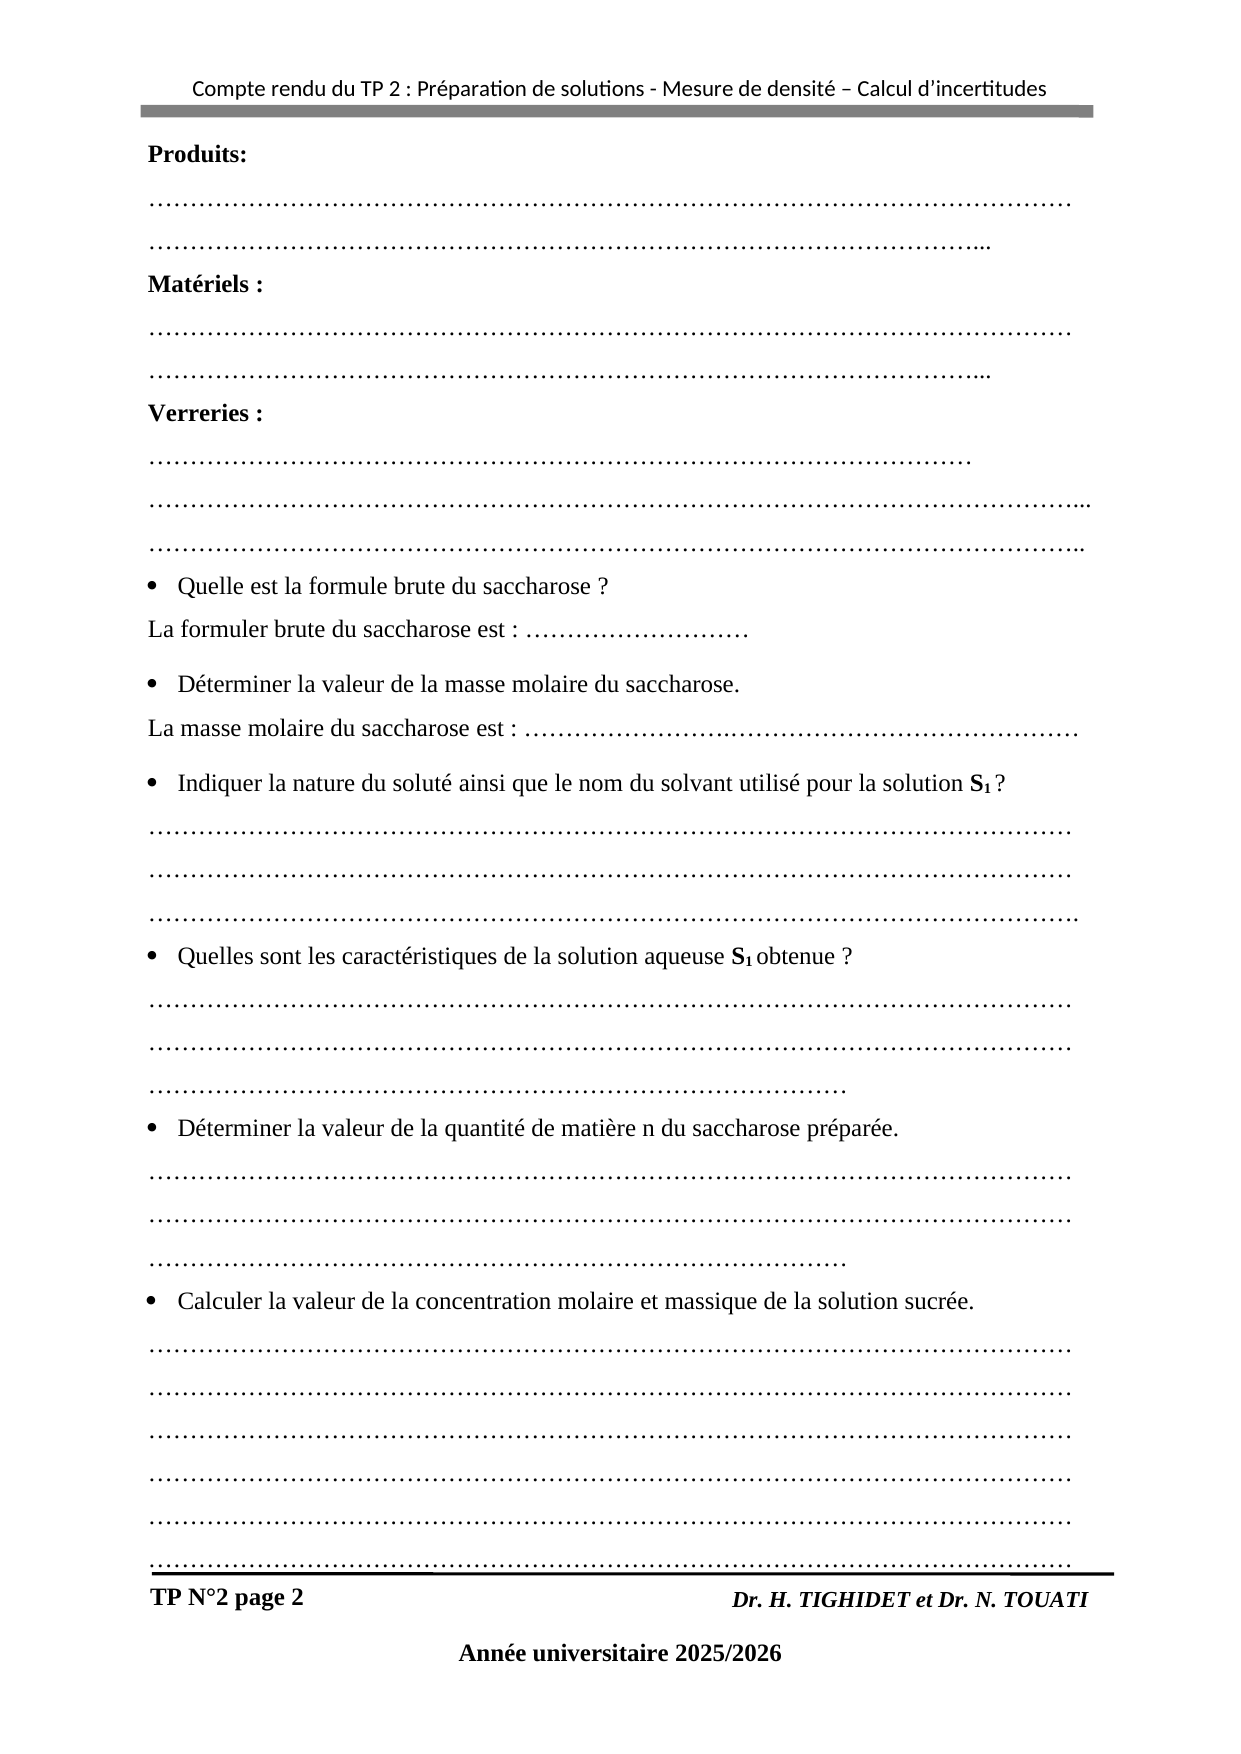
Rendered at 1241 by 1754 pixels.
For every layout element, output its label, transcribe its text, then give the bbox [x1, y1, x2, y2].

list Verreries : ……………………………………………………………………………………… [148, 398, 1092, 470]
list ………………………………………………………………………………………………………………………………………………………………………………………………………………………………………………………………………………………………………. [148, 811, 1092, 926]
list La masse molaire du saccharose est : …………………….…………………………………… [148, 713, 1092, 741]
list Quelle est la formule brute du saccharose ? [148, 571, 1092, 599]
list ……………………………………………………………………………………………………………………………………………………………………………………………………………………………………………………………………………… [148, 984, 1092, 1099]
list La formuler brute du saccharose est : ……………………… [148, 614, 1092, 643]
list Indiquer la nature du soluté ainsi que le nom du solvant utilisé pour la solution S1 ? [148, 768, 1092, 797]
list ……………………………………………………………………………………………………………………………………………………………………………………………………………………………………………………………………………… [148, 1156, 1092, 1271]
list Quelles sont les caractéristiques de la solution aqueuse S1 obtenue ? [148, 941, 1092, 969]
list Produits:…………………………………………………………………………………………………………………………………………………………………………………………... [148, 139, 1092, 254]
list ……………………………………………………………………………………………………………………………………………………………………………………………………………………………………………………………………………………………………… [148, 1329, 1092, 1444]
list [148, 1458, 1092, 1573]
list …………………………………………………………………………………………………...………………………………………………………………………………………………….. [148, 484, 1092, 556]
list Déterminer la valeur de la quantité de matière n du saccharose préparée. [148, 1113, 1092, 1142]
list Matériels :…………………………………………………………………………………………………………………………………………………………………………………………... [148, 269, 1092, 384]
list Déterminer la valeur de la masse molaire du saccharose. [148, 669, 1092, 698]
list Calculer la valeur de la concentration molaire et massique de la solution sucrée. [147, 1286, 1092, 1314]
